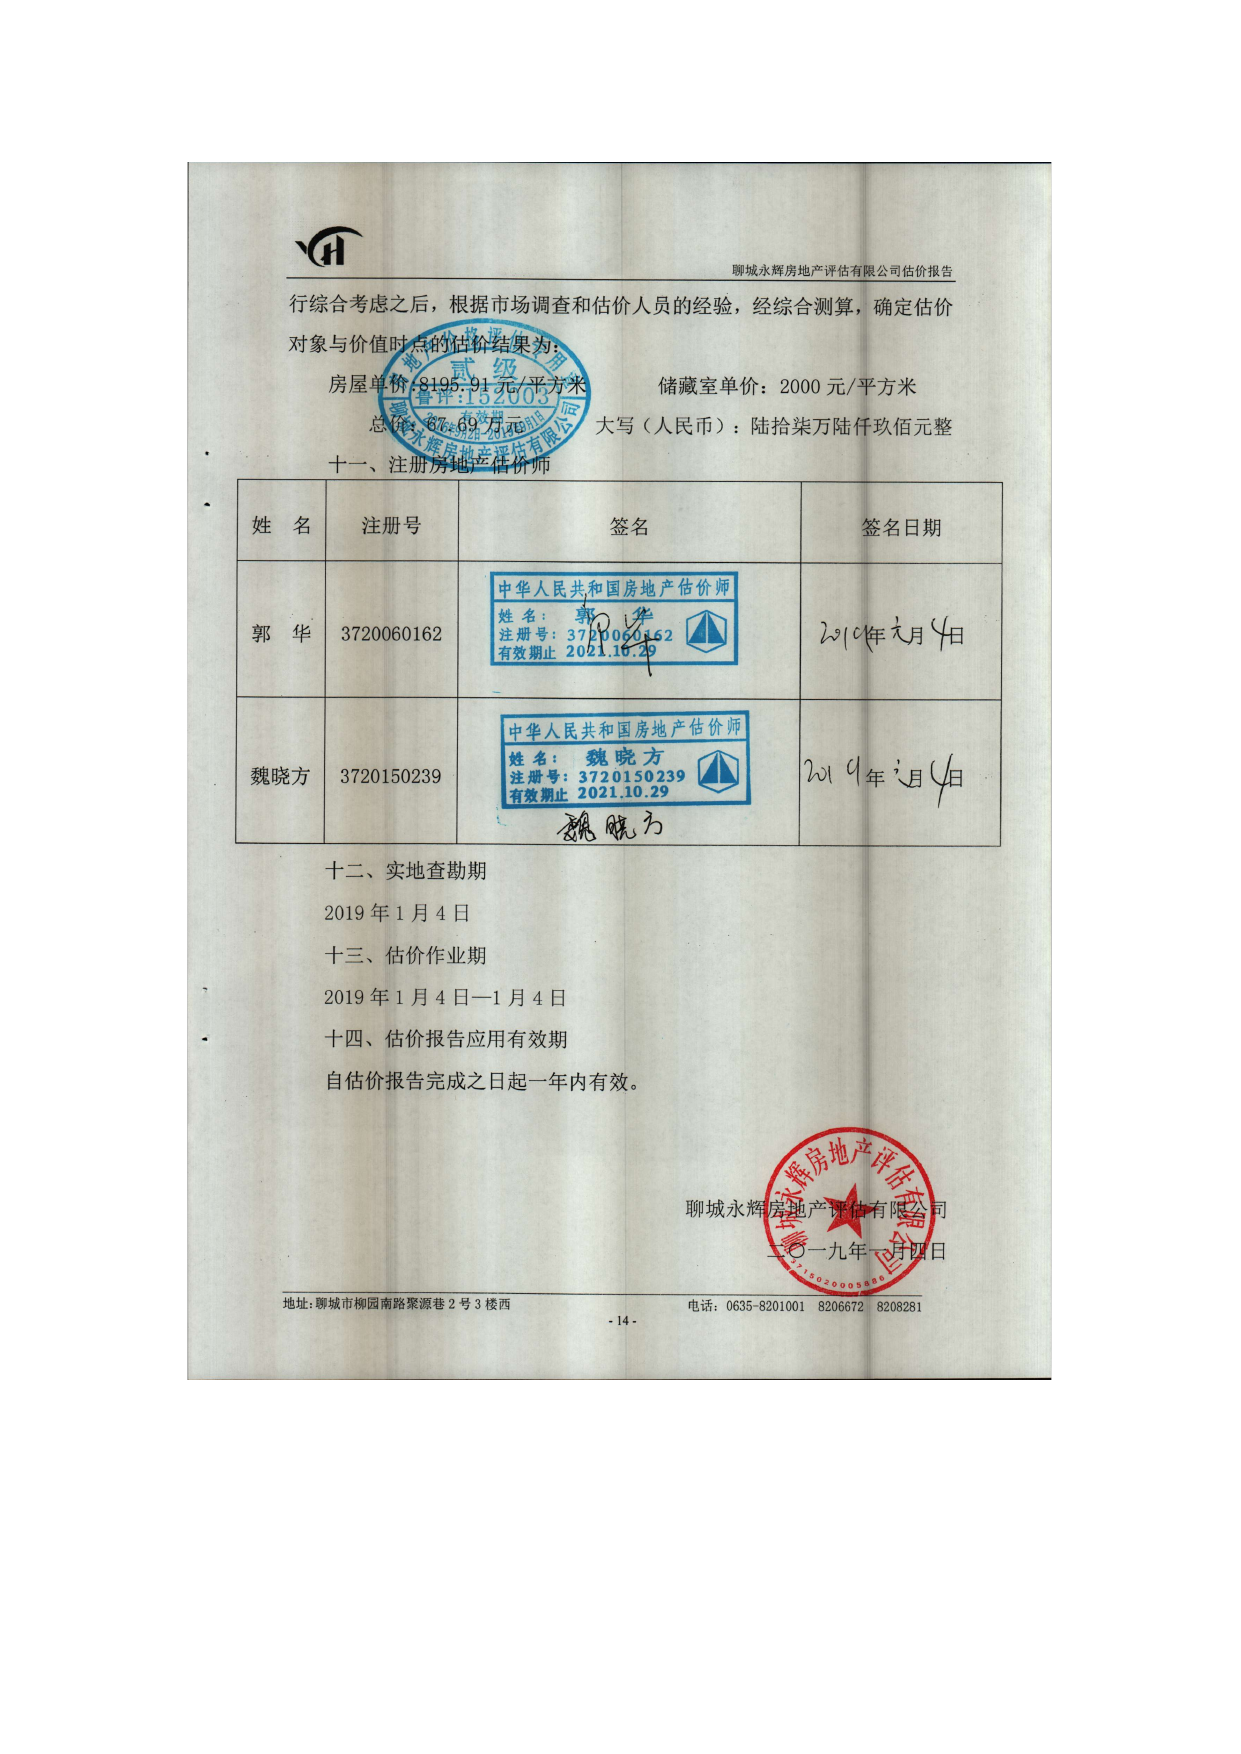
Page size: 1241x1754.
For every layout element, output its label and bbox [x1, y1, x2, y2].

picture [187, 162, 1052, 1380]
